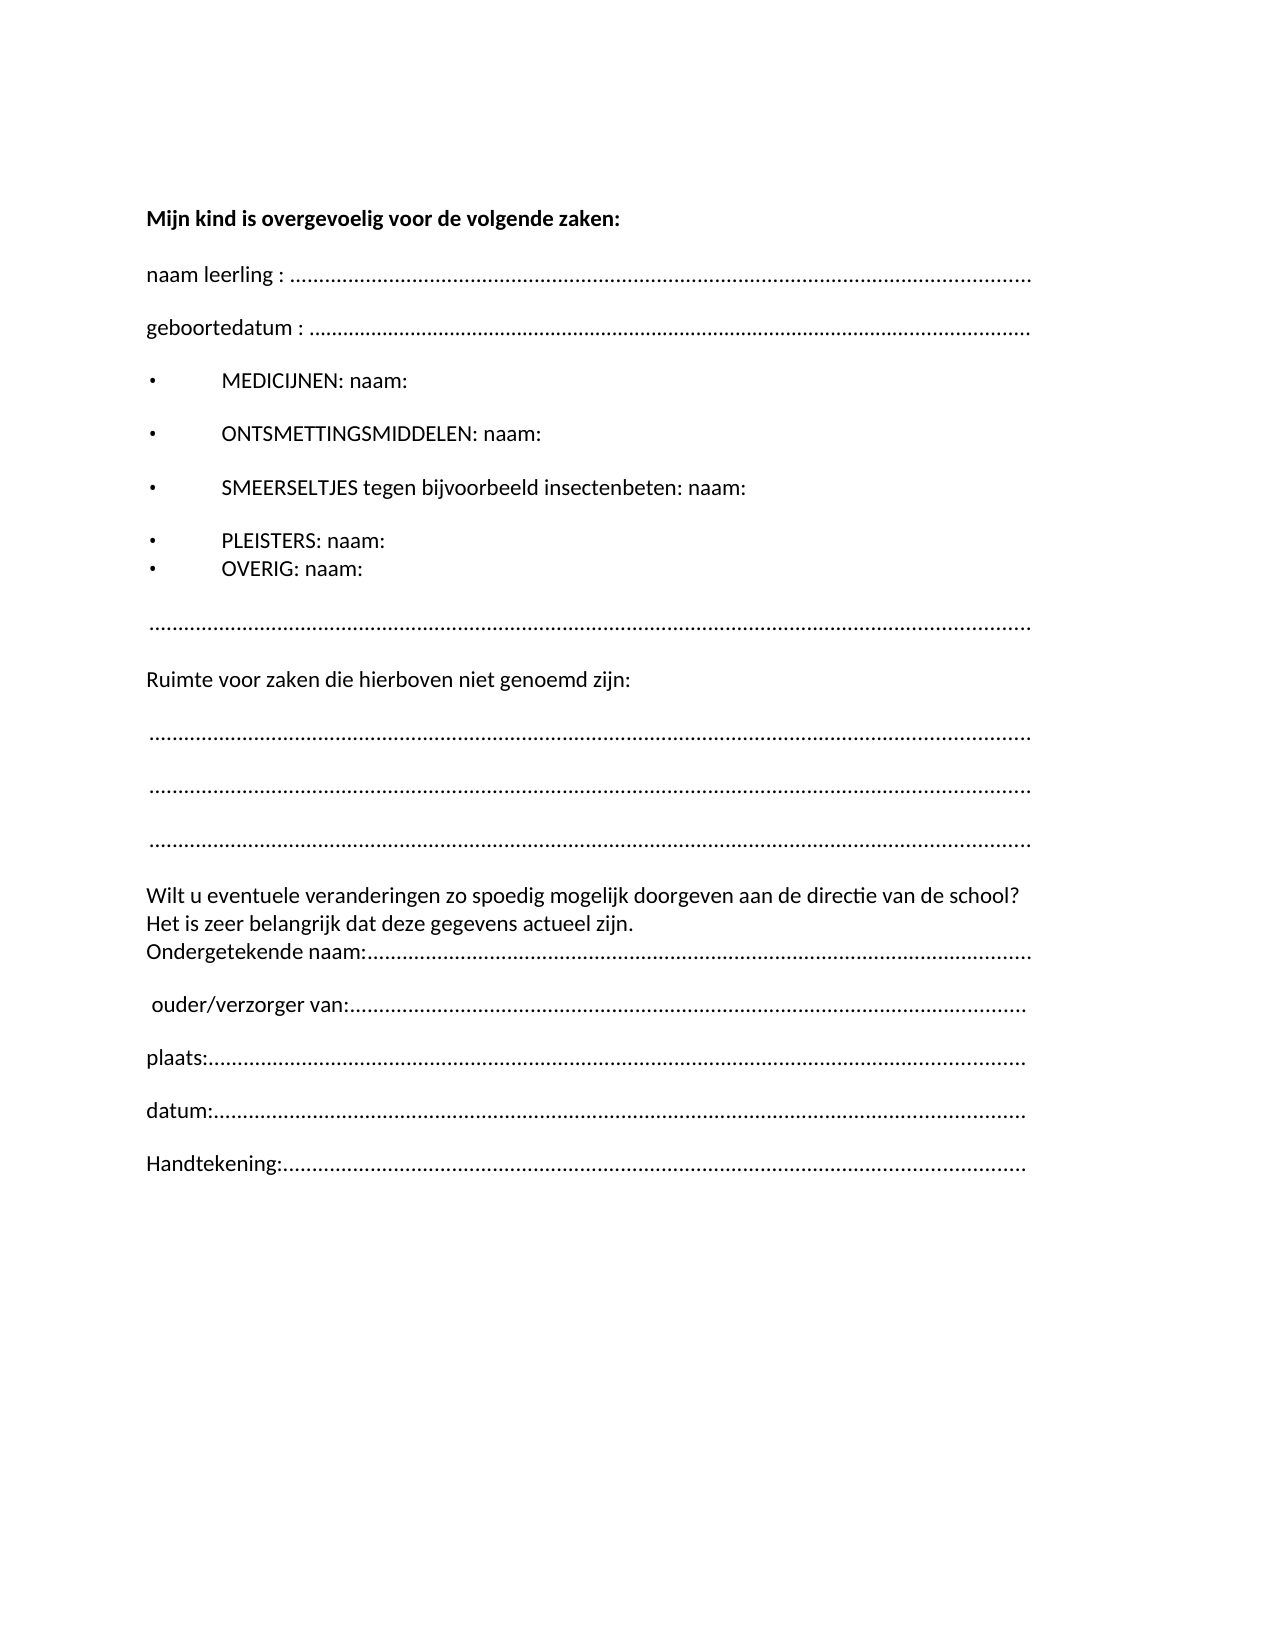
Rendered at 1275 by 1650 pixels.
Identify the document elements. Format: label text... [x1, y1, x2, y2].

text Het is zeer belangrijk dat deze gegevens actueel zijn. [146, 909, 1127, 937]
text ouder/verzorger van: [146, 990, 1127, 1018]
text naam leerling : [146, 260, 1127, 288]
text Mijn kind is overgevoelig voor de volgende zaken: [146, 204, 1129, 232]
text Ondergetekende naam: [146, 937, 1127, 965]
text geboortedatum : [146, 313, 1127, 341]
text Handtekening: [146, 1149, 1127, 1177]
list PLEISTERS: naam: [149, 526, 1127, 554]
list SMEERSELTJES tegen bijvoorbeeld insectenbeten: naam: [149, 473, 1127, 501]
text Wilt u eventuele veranderingen zo spoedig mogelijk doorgeven aan de directie van de school? [146, 881, 1127, 909]
list ONTSMETTINGSMIDDELEN: naam: [149, 419, 1127, 448]
text datum: [146, 1096, 1127, 1124]
text plaats: [146, 1043, 1127, 1071]
text Ruimte voor zaken die hierboven niet genoemd zijn: [146, 665, 1127, 693]
list OVERIG: naam: [149, 554, 1127, 583]
list MEDICIJNEN: naam: [149, 366, 1127, 394]
